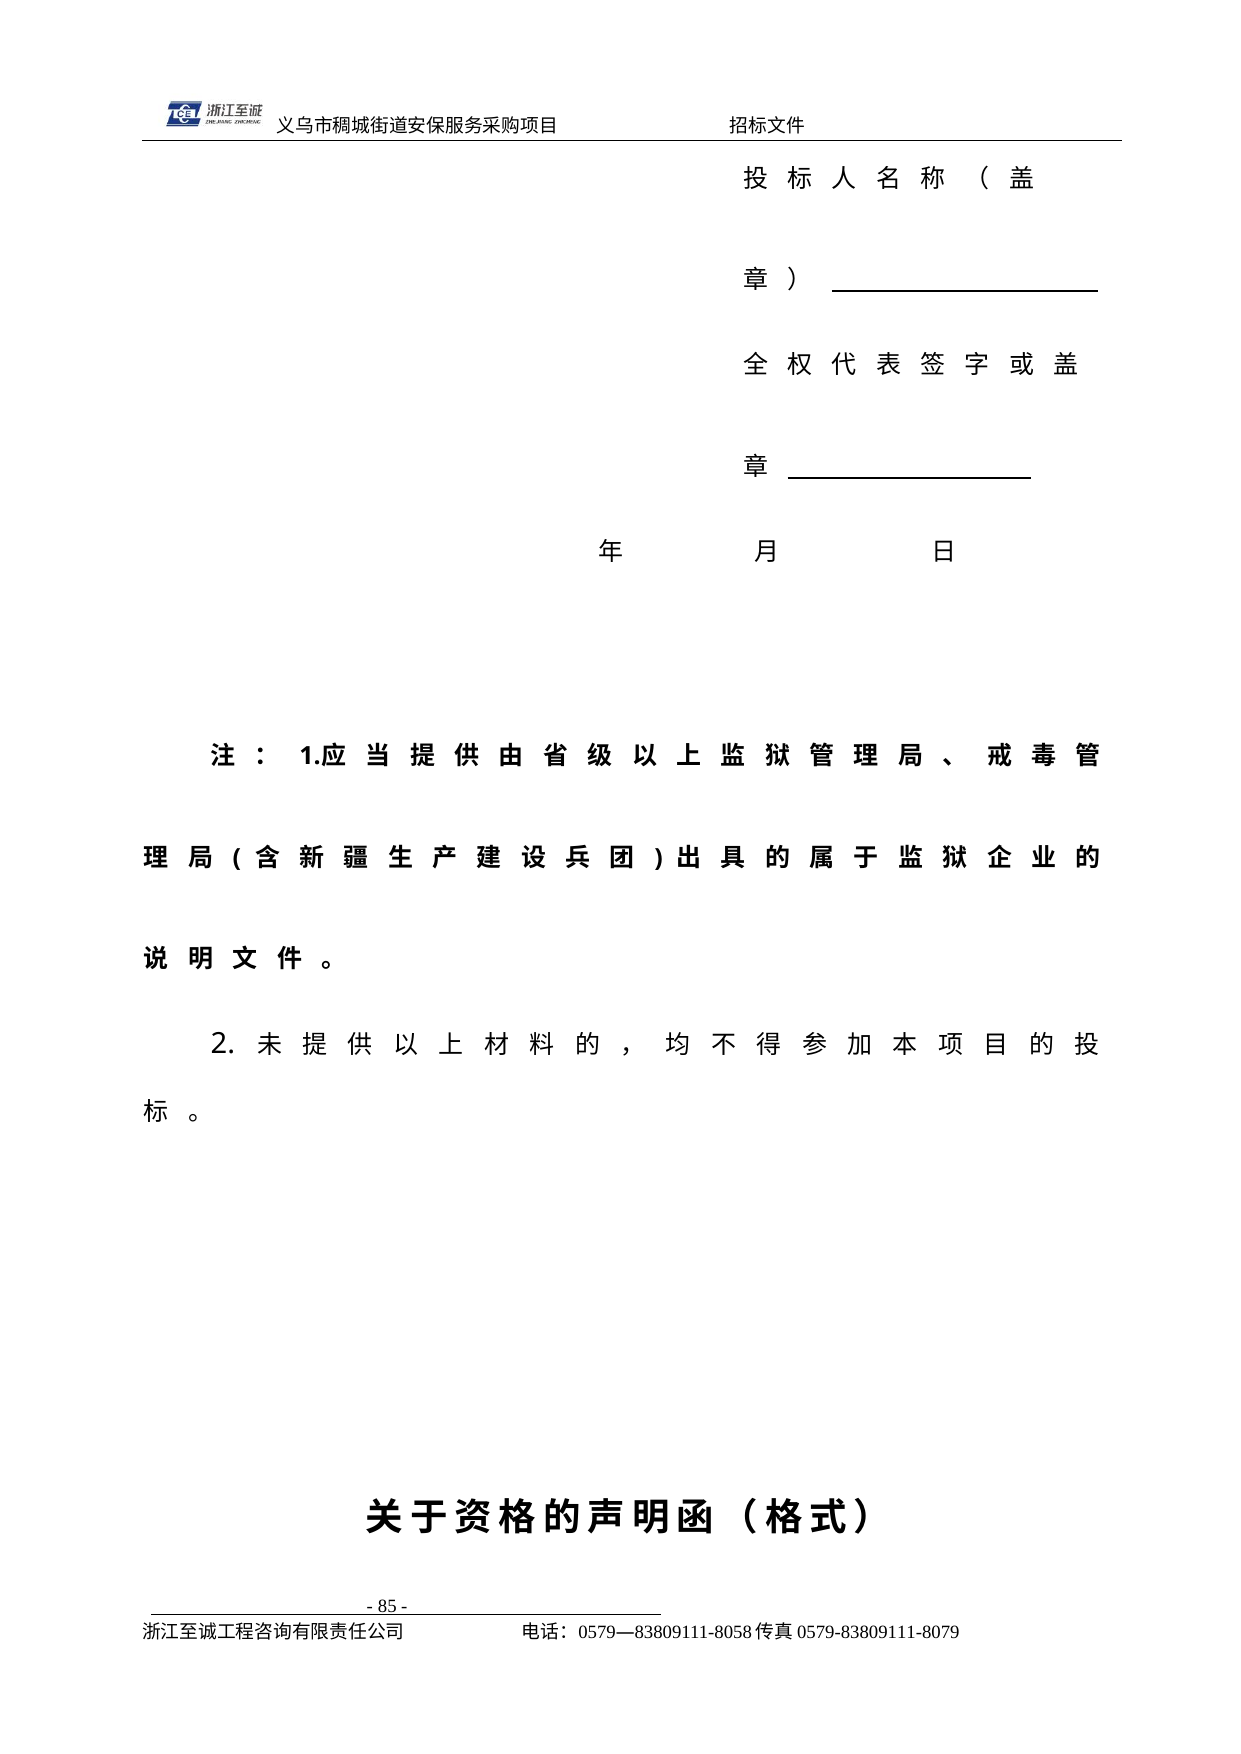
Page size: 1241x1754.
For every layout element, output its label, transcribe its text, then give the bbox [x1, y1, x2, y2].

text 全权代表签字或盖章 [738, 329, 1120, 498]
text 2. 未提供以上材料的，均不得参加本项目的投标。 [144, 1008, 1120, 1143]
text 注：1.应当提供由省级以上监狱管理局、戒毒管理局(含新疆生产建设兵团)出具的属于监狱企业的说明文件。 [144, 720, 1120, 990]
text 关于资格的声明函（格式） [144, 1481, 1120, 1548]
picture [151, 88, 277, 133]
text 投标人名称（盖章） [738, 142, 1120, 311]
text 年 月 日 [144, 516, 1120, 584]
